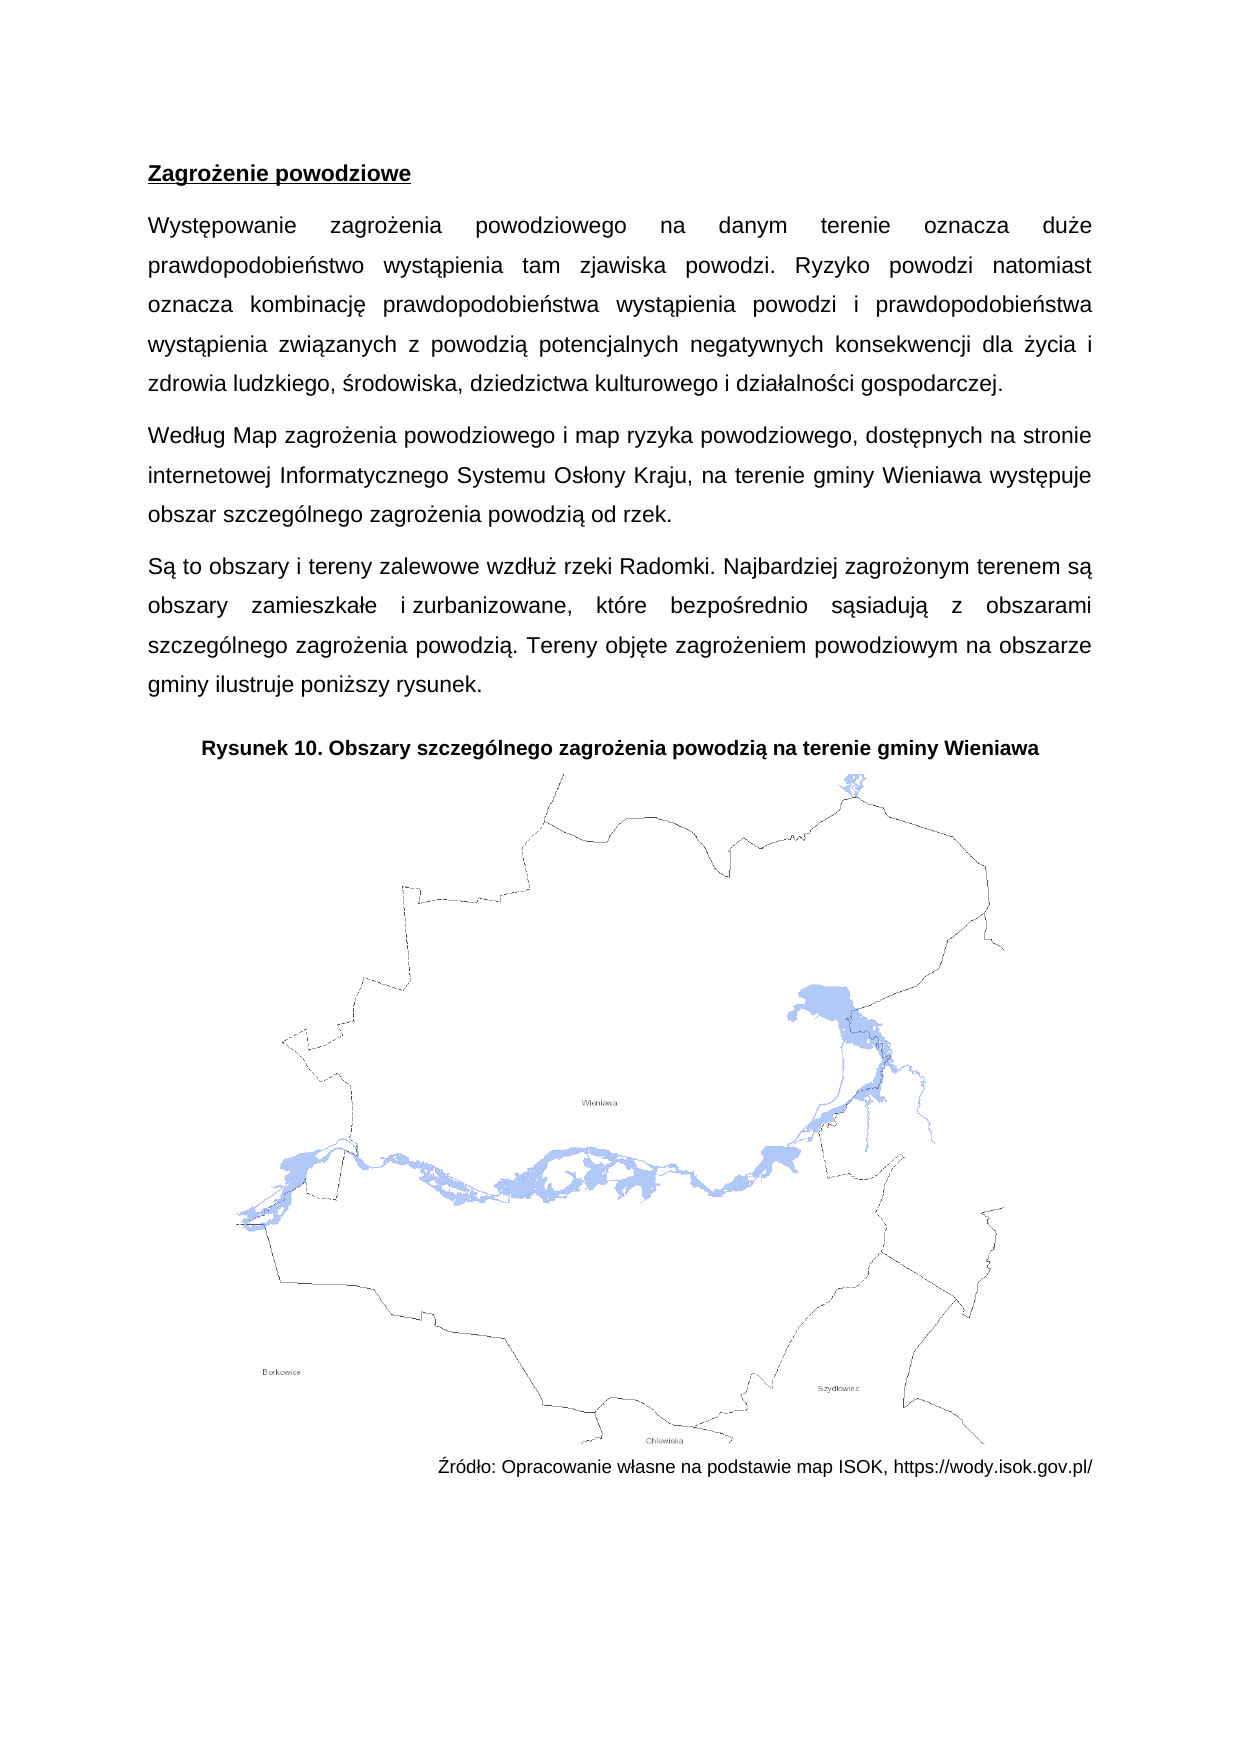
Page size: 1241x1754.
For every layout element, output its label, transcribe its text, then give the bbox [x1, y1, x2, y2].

text Według Map zagrożenia powodziowego i map ryzyka powodziowego, dostępnych na stronie internetowej Informatycznego Systemu Osłony Kraju, na terenie gminy Wieniawa występuje obszar szczególnego zagrożenia powodzią od rzek. [148, 422, 1092, 527]
text Źródło: Opracowanie własne na podstawie map ISOK, https://wody.isok.gov.pl/ [148, 1456, 1092, 1478]
text Występowanie zagrożenia powodziowego na danym terenie oznacza duże prawdopodobieństwo wystąpienia tam zjawiska powodzi. Ryzyko powodzi natomiast oznacza kombinację prawdopodobieństwa wystąpienia powodzi i prawdopodobieństwa wystąpienia związanych z powodzią potencjalnych negatywnych konsekwencji dla życia i zdrowia ludzkiego, środowiska, dziedzictwa kulturowego i działalności gospodarczej. [148, 212, 1092, 396]
text Zagrożenie powodziowe [148, 160, 1092, 187]
picture [236, 774, 1004, 1444]
text Rysunek 10. Obszary szczególnego zagrożenia powodzią na terenie gminy Wieniawa [148, 736, 1092, 760]
text Są to obszary i tereny zalewowe wzdłuż rzeki Radomki. Najbardziej zagrożonym terenem są obszary zamieszkałe i zurbanizowane, które bezpośrednio sąsiadują z obszarami szczególnego zagrożenia powodzią. Tereny objęte zagrożeniem powodziowym na obszarze gminy ilustruje poniższy rysunek. [148, 553, 1092, 698]
